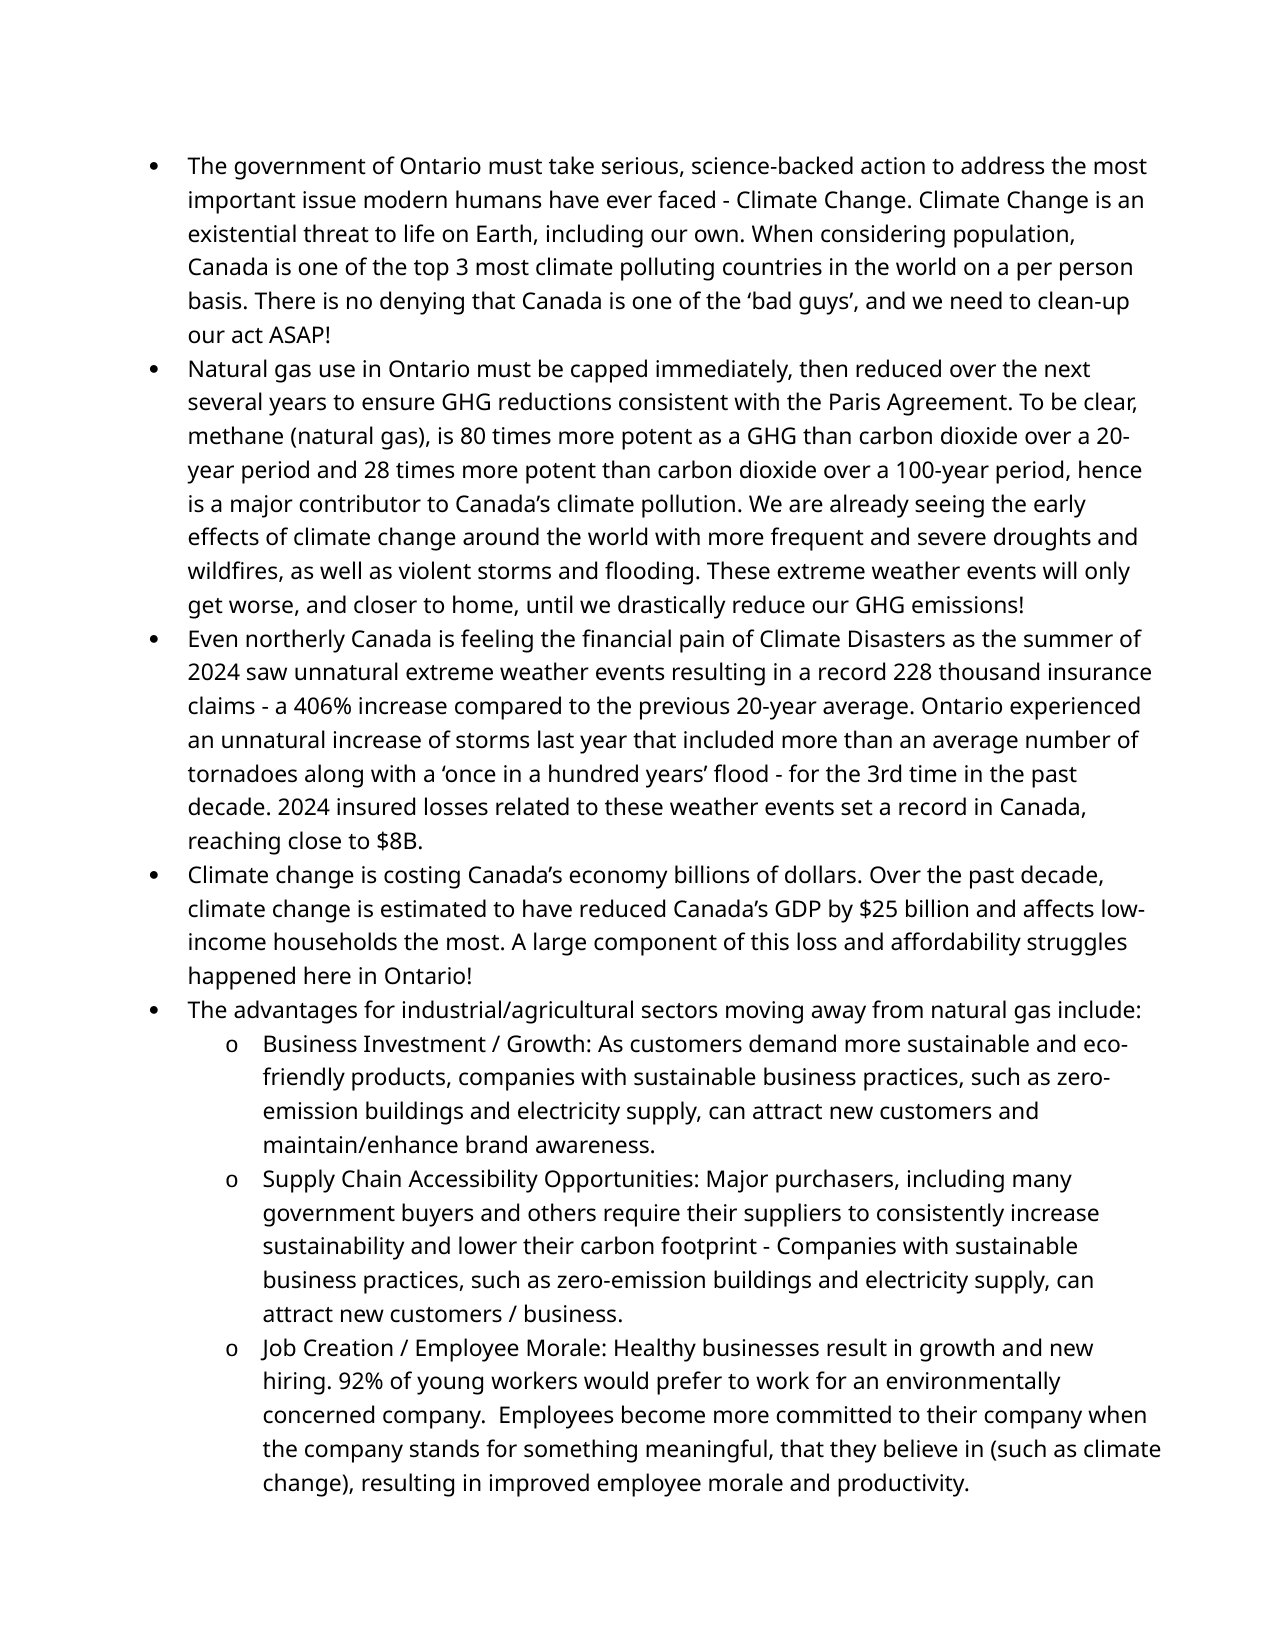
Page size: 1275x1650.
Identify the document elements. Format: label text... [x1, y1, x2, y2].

list Even northerly Canada is feeling the financial pain of Climate Disasters as the summer of 2024 saw unnatural extreme weather events resulting in a record 228 thousand insurance claims - a 406% increase compared to the previous 20-year average. Ontario experienced an unnatural increase of storms last year that included more than an average number of tornadoes along with a ‘once in a hundred years’ flood - for the 3rd time in the past decade. 2024 insured losses related to these weather events set a record in Canada, reaching close to $8B. [150, 622, 1162, 856]
list Supply Chain Accessibility Opportunities: Major purchasers, including many government buyers and others require their suppliers to consistently increase sustainability and lower their carbon footprint - Companies with sustainable business practices, such as zero-emission buildings and electricity supply, can attract new customers / business. [225, 1163, 1162, 1329]
list Job Creation / Employee Morale: Healthy businesses result in growth and new hiring. 92% of young workers would prefer to work for an environmentally concerned company. Employees become more committed to their company when the company stands for something meaningful, that they believe in (such as climate change), resulting in improved employee morale and productivity. [225, 1331, 1162, 1498]
list The advantages for industrial/agricultural sectors moving away from natural gas include: [150, 994, 1162, 1025]
list Natural gas use in Ontario must be capped immediately, then reduced over the next several years to ensure GHG reductions consistent with the Paris Agreement. To be clear, methane (natural gas), is 80 times more potent as a GHG than carbon dioxide over a 20-year period and 28 times more potent than carbon dioxide over a 100-year period, hence is a major contributor to Canada’s climate pollution. We are already seeing the early effects of climate change around the world with more frequent and severe droughts and wildfires, as well as violent storms and flooding. These extreme weather events will only get worse, and closer to home, until we drastically reduce our GHG emissions! [150, 352, 1162, 620]
list The government of Ontario must take serious, science-backed action to address the most important issue modern humans have ever faced - Climate Change. Climate Change is an existential threat to life on Earth, including our own. When considering population, Canada is one of the top 3 most climate polluting countries in the world on a per person basis. There is no denying that Canada is one of the ‘bad guys’, and we need to clean-up our act ASAP! [150, 150, 1162, 350]
list Climate change is costing Canada’s economy billions of dollars. Over the past decade, climate change is estimated to have reduced Canada’s GDP by $25 billion and affects low-income households the most. A large component of this loss and affordability struggles happened here in Ontario! [150, 859, 1162, 991]
list Business Investment / Growth: As customers demand more sustainable and eco-friendly products, companies with sustainable business practices, such as zero-emission buildings and electricity supply, can attract new customers and maintain/enhance brand awareness. [225, 1027, 1162, 1160]
